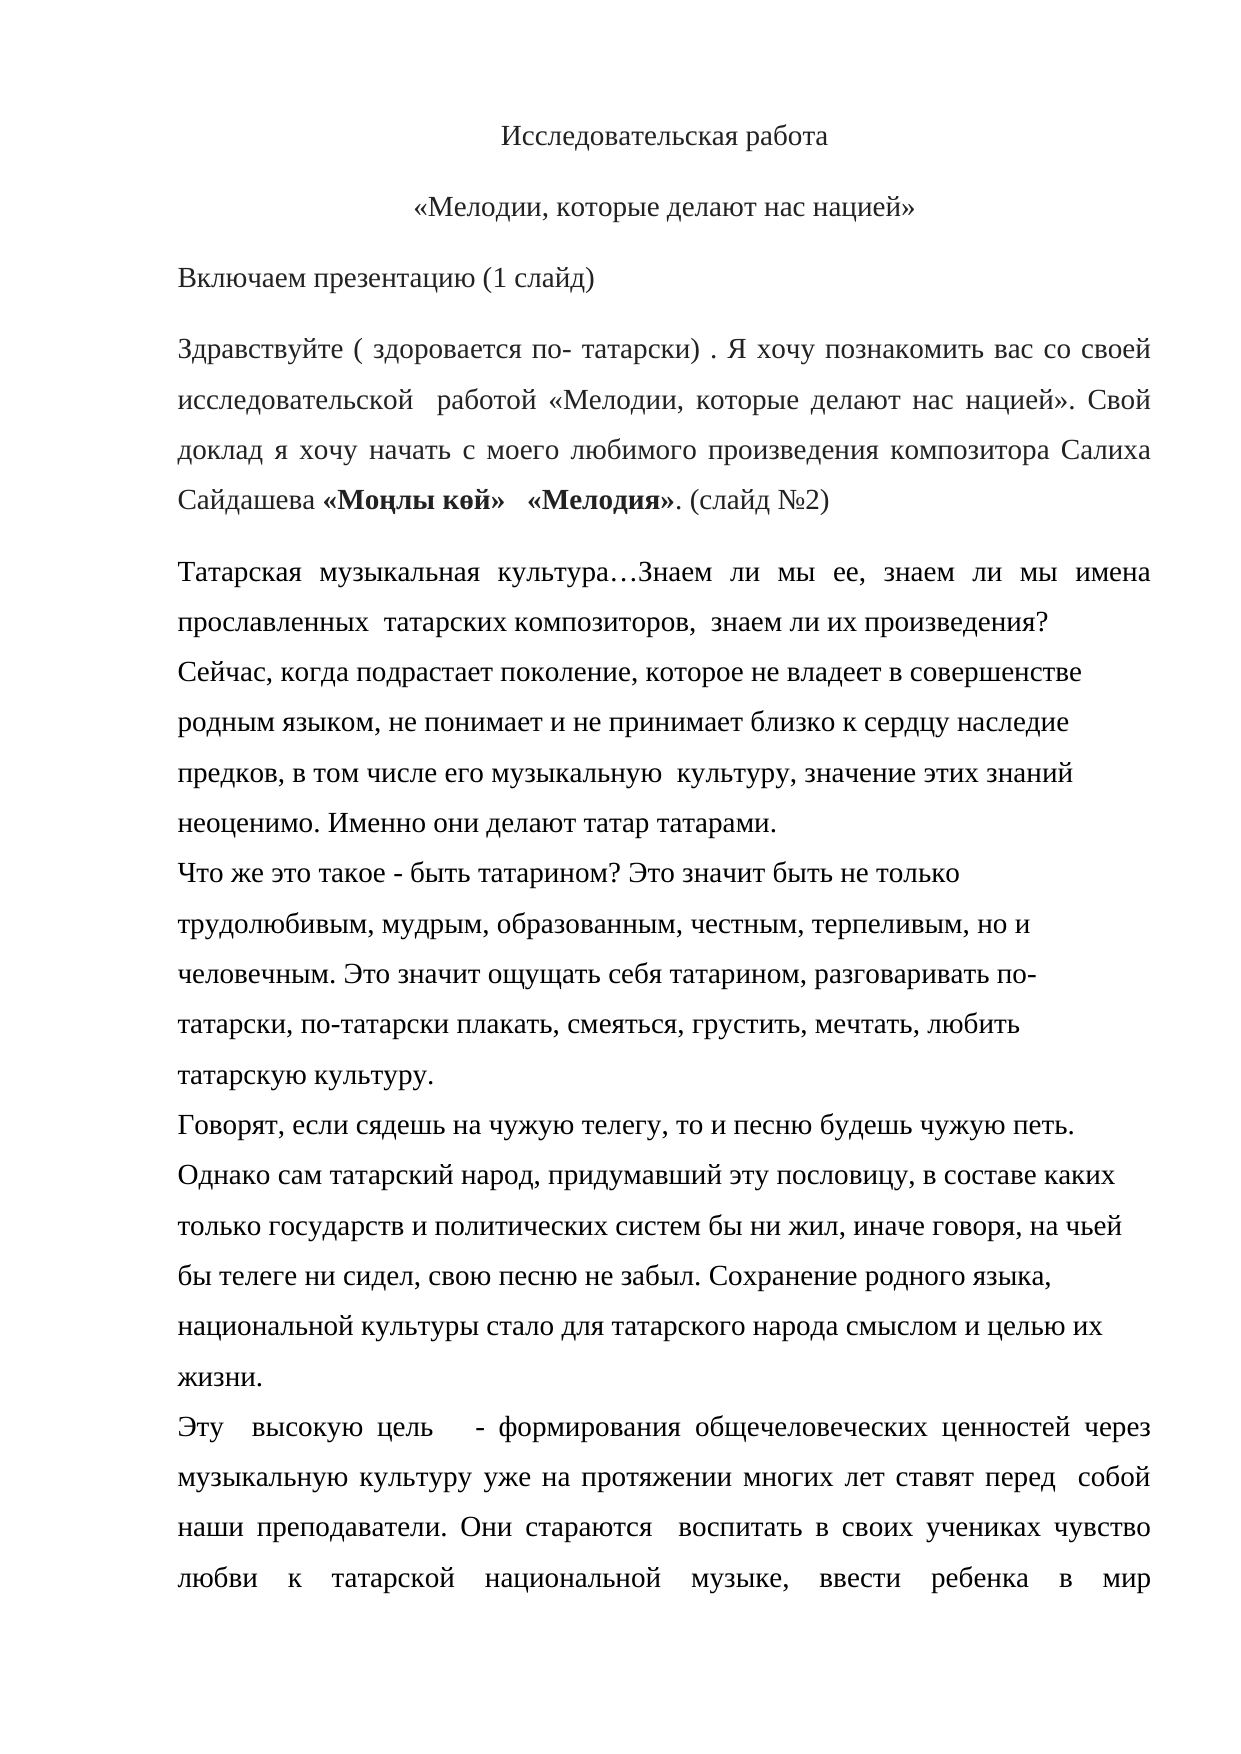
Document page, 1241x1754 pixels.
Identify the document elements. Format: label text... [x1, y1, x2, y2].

text Здравствуйте ( здоровается по- татарски) . Я хочу познакомить вас со своей исследовательской работой «Мелодии, которые делают нас нацией». Свой доклад я хочу начать с моего любимого произведения композитора Салиха Сайдашева «Моңлы көй» «Мелодия». (слайд №2) [177, 332, 1152, 516]
text Татарская музыкальная культура…Знаем ли мы ее, знаем ли мы имена прославленных татарских композиторов, знаем ли их произведения? [177, 587, 1152, 637]
text «Мелодии, которые делают нас нацией» [177, 189, 1152, 223]
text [177, 1409, 1152, 1560]
text Сейчас, когда подрастает поколение, которое не владеет в совершенстве родным языком, не понимает и не принимает близко к сердцу наследие предков, в том числе его музыкальную культуру, значение этих знаний неоценимо. Именно они делают татар татарами. Что же это такое - быть татарином? Это значит быть не только трудолюбивым, мудрым, образованным, честным, терпеливым, но и человечным. Это значит ощущать себя татарином, разговаривать по-татарски, по-татарски плакать, смеяться, грустить, мечтать, любить татарскую культуру. Говорят, если сядешь на чужую телегу, то и песню будешь чужую петь. Однако сам татарский народ, придумавший эту пословицу, в составе каких только государств и политических систем бы ни жил, иначе говоря, на чьей бы телеге ни сидел, свою песню не забыл. Сохранение родного языка, национальной культуры стало для татарского народа смыслом и целью их жизни. [177, 654, 1152, 1392]
text Включаем презентацию (1 слайд) [177, 260, 1152, 294]
text Исследовательская работа [177, 118, 1152, 152]
